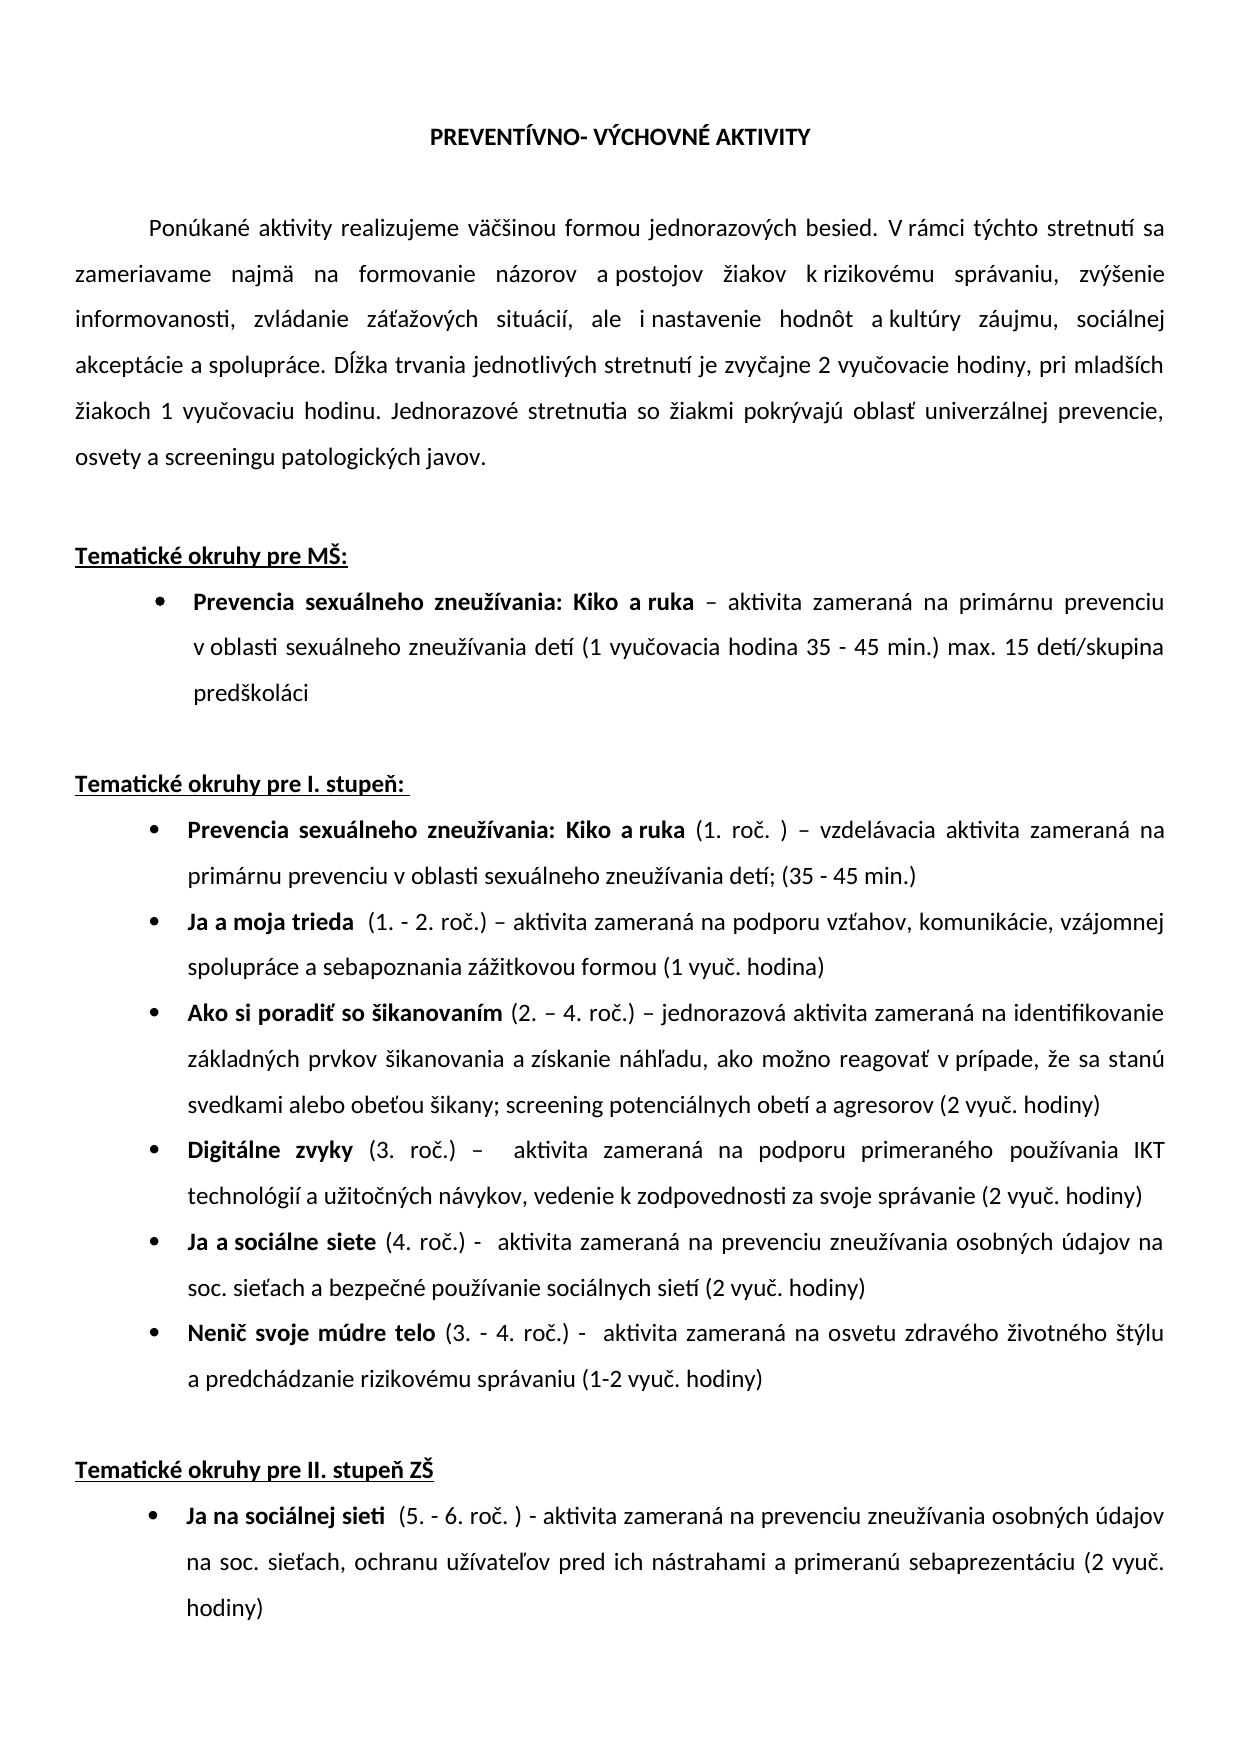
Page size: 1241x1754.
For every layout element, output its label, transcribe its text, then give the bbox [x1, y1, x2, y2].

list Nenič svoje múdre telo (3. - 4. roč.) - aktivita zameraná na osvetu zdravého životného štýlu a predchádzanie rizikovému správaniu (1-2 vyuč. hodiny) [150, 1317, 1165, 1394]
list Digitálne zvyky (3. roč.) – aktivita zameraná na podporu primeraného používania IKT technológií a užitočných návykov, vedenie k zodpovednosti za svoje správanie (2 vyuč. hodiny) [150, 1134, 1165, 1211]
text Tematické okruhy pre I. stupeň: [75, 769, 1165, 799]
list Ja a sociálne siete (4. roč.) - aktivita zameraná na prevenciu zneužívania osobných údajov na soc. sieťach a bezpečné používanie sociálnych sietí (2 vyuč. hodiny) [150, 1226, 1165, 1302]
text Tematické okruhy pre II. stupeň ZŠ [75, 1454, 1165, 1485]
list Ja a moja trieda (1. - 2. roč.) – aktivita zameraná na podporu vzťahov, komunikácie, vzájomnej spolupráce a sebapoznania zážitkovou formou (1 vyuč. hodina) [150, 906, 1165, 982]
list Prevencia sexuálneho zneužívania: Kiko a ruka (1. roč. ) – vzdelávacia aktivita zameraná na primárnu prevenciu v oblasti sexuálneho zneužívania detí; (35 - 45 min.) [150, 814, 1165, 891]
text Tematické okruhy pre MŠ: [75, 540, 1165, 571]
text PREVENTÍVNO- VÝCHOVNÉ AKTIVITY [75, 121, 1165, 151]
list Ako si poradiť so šikanovaním (2. – 4. roč.) – jednorazová aktivita zameraná na identifikovanie základných prvkov šikanovania a získanie náhľadu, ako možno reagovať v prípade, že sa stanú svedkami alebo obeťou šikany; screening potenciálnych obetí a agresorov (2 vyuč. hodiny) [150, 997, 1165, 1119]
text Ponúkané aktivity realizujeme väčšinou formou jednorazových besied. V rámci týchto stretnutí sa zameriavame najmä na formovanie názorov a postojov žiakov k rizikovému správaniu, zvýšenie informovanosti, zvládanie záťažových situácií, ale i nastavenie hodnôt a kultúry záujmu, sociálnej akceptácie a spolupráce. Dĺžka trvania jednotlivých stretnutí je zvyčajne 2 vyučovacie hodiny, pri mladších žiakoch 1 vyučovaciu hodinu. Jednorazové stretnutia so žiakmi pokrývajú oblasť univerzálnej prevencie, osvety a screeningu patologických javov. [75, 212, 1165, 471]
list Ja na sociálnej sieti (5. - 6. roč. ) - aktivita zameraná na prevenciu zneužívania osobných údajov na soc. sieťach, ochranu užívateľov pred ich nástrahami a primeranú sebaprezentáciu (2 vyuč. hodiny) [149, 1500, 1165, 1622]
list Prevencia sexuálneho zneužívania: Kiko a ruka – aktivita zameraná na primárnu prevenciu v oblasti sexuálneho zneužívania detí (1 vyučovacia hodina 35 - 45 min.) max. 15 detí/skupina predškoláci [156, 586, 1165, 708]
